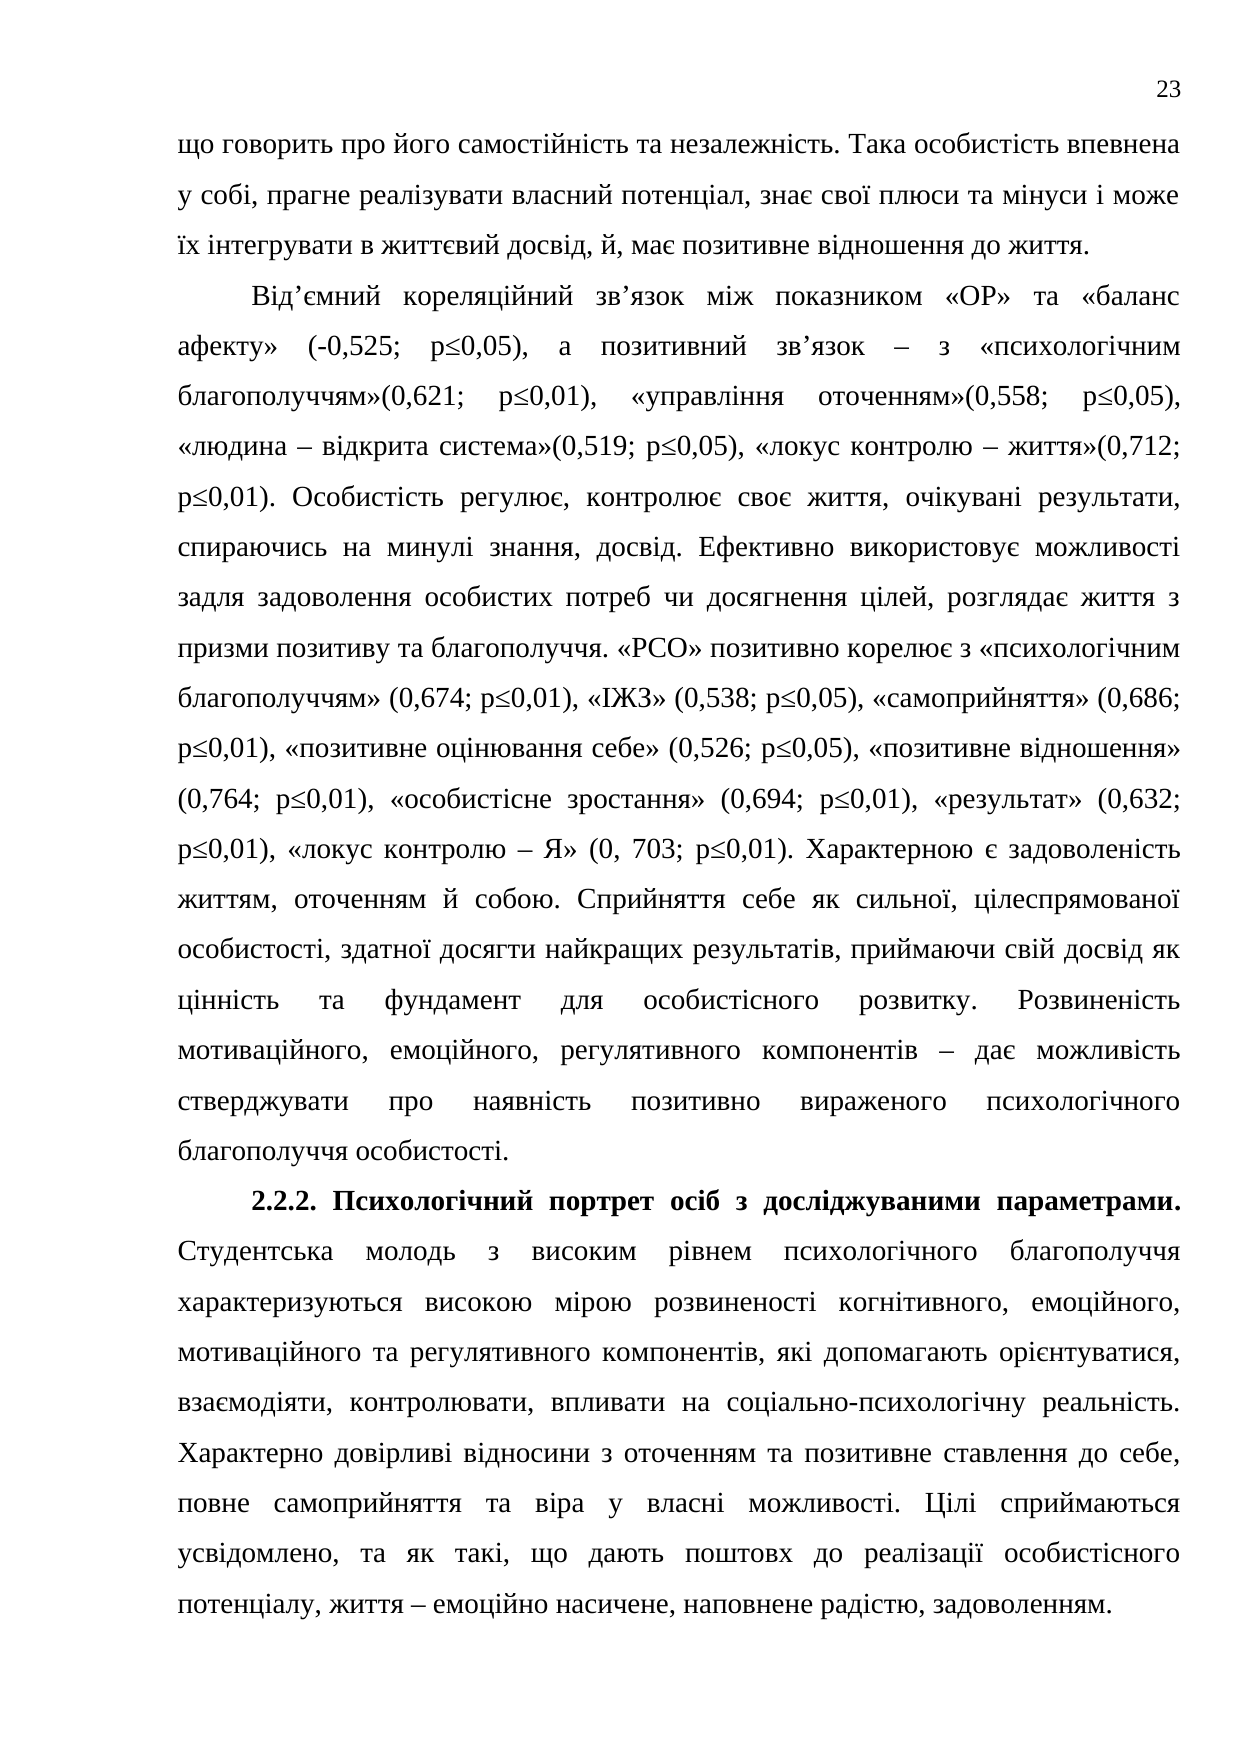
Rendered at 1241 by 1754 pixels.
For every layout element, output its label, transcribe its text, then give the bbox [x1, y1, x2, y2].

text Від’ємний кореляційний зв’язок між показником «ОР» та «баланс афекту» (-0,525; р≤0,05), а позитивний зв’язок – з «психологічним благополуччям»(0,621; р≤0,01), «управління оточенням»(0,558; р≤0,05), «людина – відкрита система»(0,519; р≤0,05), «локус контролю – життя»(0,712; р≤0,01). Особистість регулює, контролює своє життя, очікувані результати, спираючись на минулі знання, досвід. Ефективно використовує можливості задля задоволення особистих потреб чи досягнення цілей, розглядає життя з призми позитиву та благополуччя. «РСО» позитивно корелює з «психологічним благополуччям» (0,674; р≤0,01), «ІЖЗ» (0,538; р≤0,05), «самоприйняття» (0,686; р≤0,01), «позитивне оцінювання себе» (0,526; р≤0,05), «позитивне відношення» (0,764; р≤0,01), «особистісне зростання» (0,694; р≤0,01), «результат» (0,632; р≤0,01), «локус контролю – Я» (0, 703; р≤0,01). Характерною є задоволеність життям, оточенням й собою. Сприйняття себе як сильної, цілеспрямованої особистості, здатної досягти найкращих результатів, приймаючи свій досвід як цінність та фундамент для особистісного розвитку. Розвиненість мотиваційного, емоційного, регулятивного компонентів – дає можливість стверджувати про наявність позитивно вираженого психологічного благополуччя особистості. [177, 278, 1181, 1166]
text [177, 127, 1181, 261]
text 2.2.2. Психологічний портрет осіб з досліджуваними параметрами. Студентська молодь з високим рівнем психологічного благополуччя характеризуються високою мірою розвиненості когнітивного, емоційного, мотиваційного та регулятивного компонентів, які допомагають орієнтуватися, взаємодіяти, контролювати, впливати на соціально-психологічну реальність. Характерно довірливі відносини з оточенням та позитивне ставлення до себе, повне самоприйняття та віра у власні можливості. Цілі сприймаються усвідомлено, та як такі, що дають поштовх до реалізації особистісного потенціалу, життя – емоційно насичене, наповнене радістю, задоволенням. [177, 1183, 1181, 1619]
